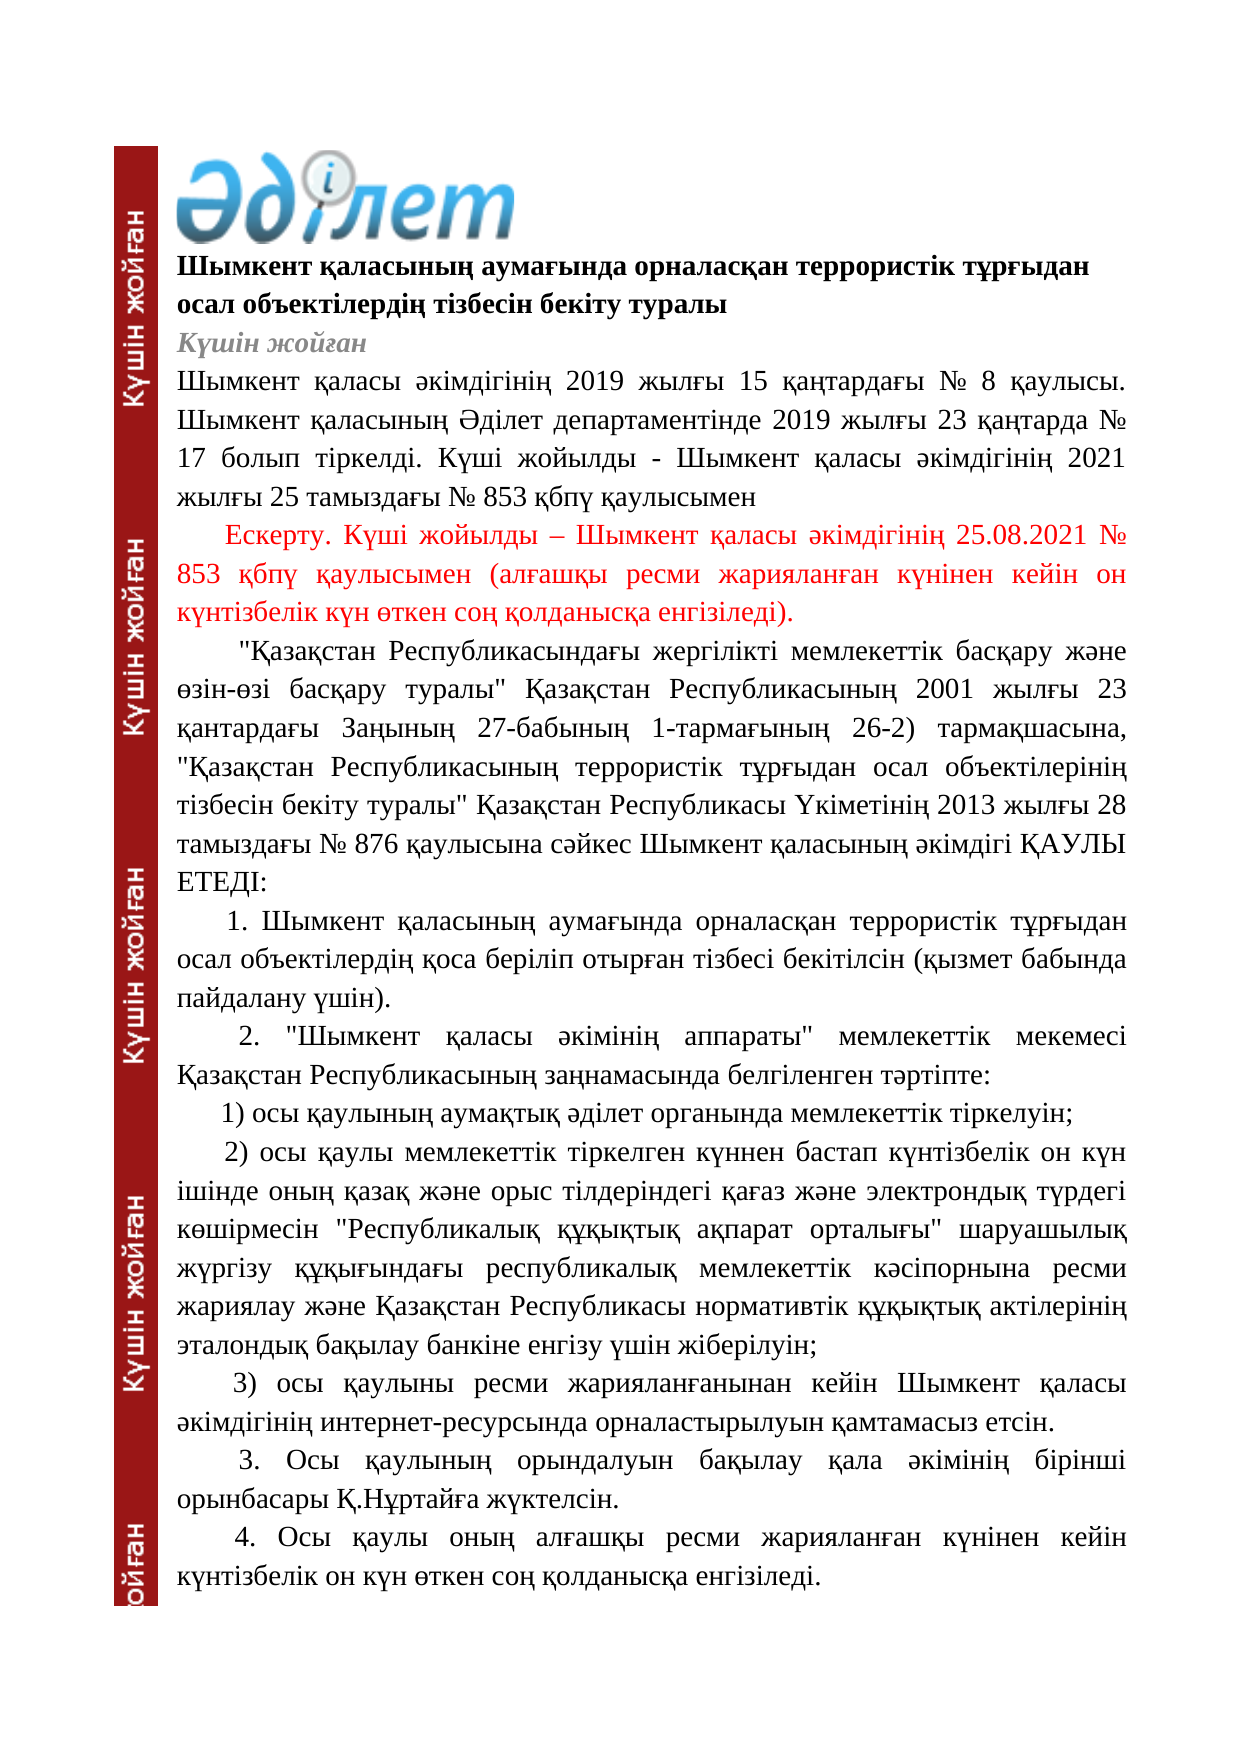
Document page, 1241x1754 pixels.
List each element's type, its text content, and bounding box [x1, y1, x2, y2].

picture [114, 1129, 158, 1134]
picture [114, 1091, 158, 1096]
text Ескерту. Күші жойылды – Шымкент қаласы әкімдігінің 25.08.2021 № 853 қбпү қаулысымен (алғашқы ресми жарияланған күнінен кейін он күнтізбелік күн өткен соң қолданысқа енгізіледі). [112, 517, 1128, 628]
text 1. Шымкент қаласының аумағында орналасқан террористік тұрғыдан осал объектілердің қоса беріліп отырған тізбесі бекітілсін (қызмет бабында пайдалану үшін). [112, 903, 1128, 1013]
picture [114, 512, 158, 517]
text "Қазақстан Республикасындағы жергілікті мемлекеттік басқару және өзін-өзі басқару туралы" Қазақстан Республикасының 2001 жылғы 23 қантардағы Заңының 27-бабының 1-тармағының 26-2) тармақшасына, "Қазақстан Республикасының террористік тұрғыдан осал объектілерінің тізбесін бекіту туралы" Қазақстан Республикасы Үкіметінің 2013 жылғы 28 тамыздағы № 876 қаулысына сәйкес Шымкент қаласының әкімдігі ҚАУЛЫ ЕТЕДІ: [112, 633, 1128, 898]
picture [114, 146, 158, 248]
picture [114, 628, 158, 633]
picture [114, 320, 158, 325]
text 1) осы қаулының аумақтық әділет органында мемлекеттік тіркелуін; [112, 1096, 1128, 1129]
text 2) осы қаулы мемлекеттік тіркелген күннен бастап күнтізбелік он күн ішінде оның қазақ және орыс тілдеріндегі қағаз және электрондық түрдегі көшірмесін "Республикалық құқықтық ақпарат орталығы" шаруашылық жүргізу құқығындағы республикалық мемлекеттік кәсіпорнына ресми жариялау және Қазақстан Республикасы нормативтік құқықтық актілерінің эталондық бақылау банкіне енгізу үшін жіберілуін; [112, 1134, 1128, 1360]
picture [114, 1360, 158, 1365]
picture [114, 1437, 158, 1442]
picture [114, 358, 158, 363]
text 3) осы қаулыны ресми жарияланғанынан кейін Шымкент қаласы әкімдігінің интернет-ресурсында орналастырылуын қамтамасыз етсін. [112, 1365, 1128, 1437]
picture [114, 1592, 158, 1606]
picture [114, 1514, 158, 1519]
picture [114, 1013, 158, 1018]
picture [114, 898, 158, 903]
text Күшін жойған [112, 325, 1128, 358]
text Шымкент қаласы әкімдігінің 2019 жылғы 15 қаңтардағы № 8 қаулысы. Шымкент қаласының Әділет департаментінде 2019 жылғы 23 қаңтарда № 17 болып тіркелді. Күші жойылды - Шымкент қаласы әкімдігінің 2021 жылғы 25 тамыздағы № 853 қбпү қаулысымен [112, 363, 1128, 512]
text 3. Осы қаулының орындалуын бақылау қала әкімінің бірінші орынбасары Қ.Нұртайға жүктелсін. [112, 1442, 1128, 1514]
text 2. "Шымкент қаласы әкімінің аппараты" мемлекеттік мекемесі Қазақстан Республикасының заңнамасында белгіленген тәртіпте: [112, 1018, 1128, 1091]
text 4. Осы қаулы оның алғашқы ресми жарияланған күнінен кейін күнтізбелік он күн өткен соң қолданысқа енгізіледі. [112, 1519, 1128, 1592]
picture [176, 150, 515, 244]
text Шымкент қаласының аумағында орналасқан террористік тұрғыдан осал объектілердің тізбесін бекіту туралы [112, 248, 1128, 320]
